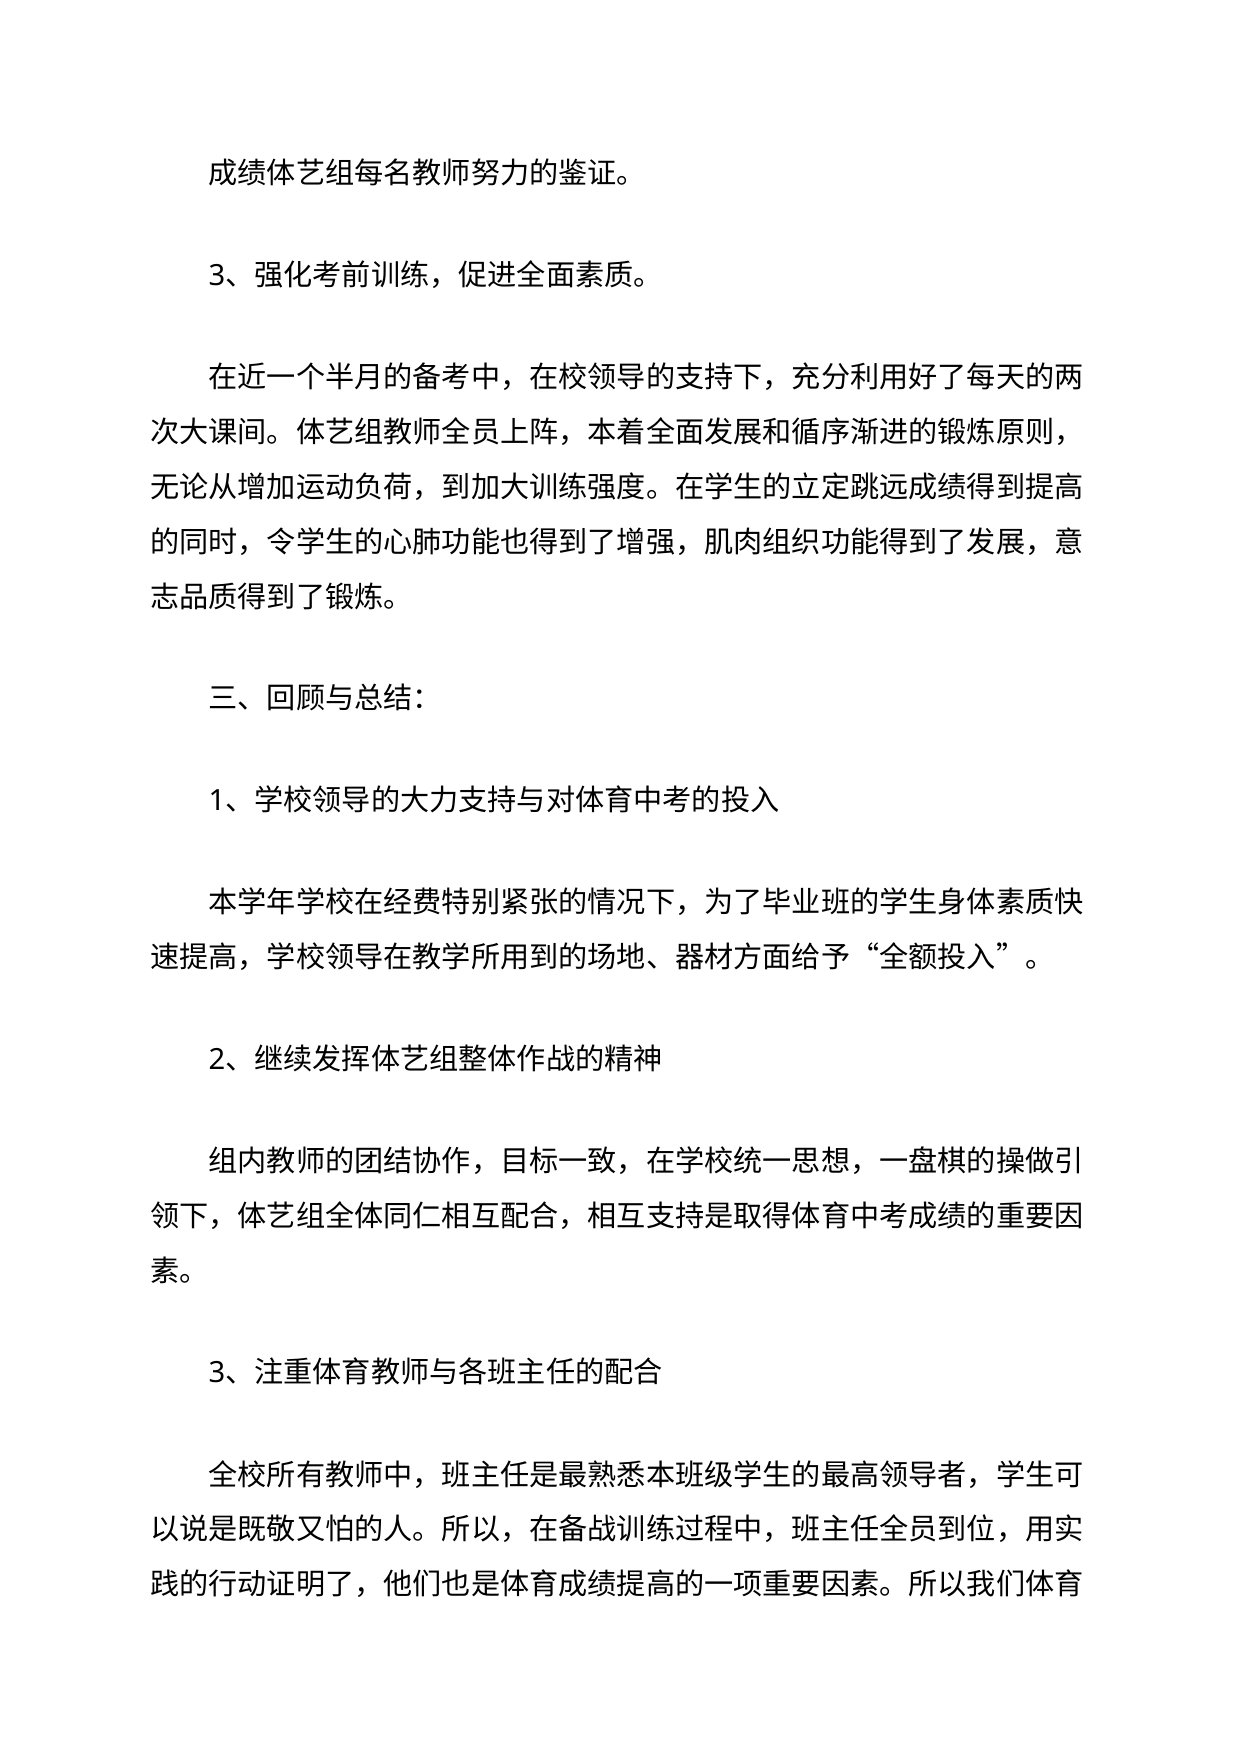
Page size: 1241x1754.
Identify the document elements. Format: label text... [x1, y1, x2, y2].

text 组内教师的团结协作，目标一致，在学校统一思想，一盘棋的操做引领下，体艺组全体同仁相互配合，相互支持是取得体育中考成绩的重要因素。 [150, 1137, 1090, 1289]
text 成绩体艺组每名教师努力的鉴证。 [150, 150, 1090, 192]
text 三、回顾与总结： [150, 675, 1090, 717]
text 本学年学校在经费特别紧张的情况下，为了毕业班的学生身体素质快速提高，学校领导在教学所用到的场地、器材方面给予“全额投入”。 [150, 879, 1090, 976]
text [150, 1451, 1090, 1603]
text 1、学校领导的大力支持与对体育中考的投入 [150, 777, 1090, 819]
text 3、强化考前训练，促进全面素质。 [150, 252, 1090, 294]
text 3、注重体育教师与各班主任的配合 [150, 1349, 1090, 1391]
text 在近一个半月的备考中，在校领导的支持下，充分利用好了每天的两次大课间。体艺组教师全员上阵，本着全面发展和循序渐进的锻炼原则，无论从增加运动负荷，到加大训练强度。在学生的立定跳远成绩得到提高的同时，令学生的心肺功能也得到了增强，肌肉组织功能得到了发展，意志品质得到了锻炼。 [150, 354, 1090, 616]
text 2、继续发挥体艺组整体作战的精神 [150, 1036, 1090, 1078]
